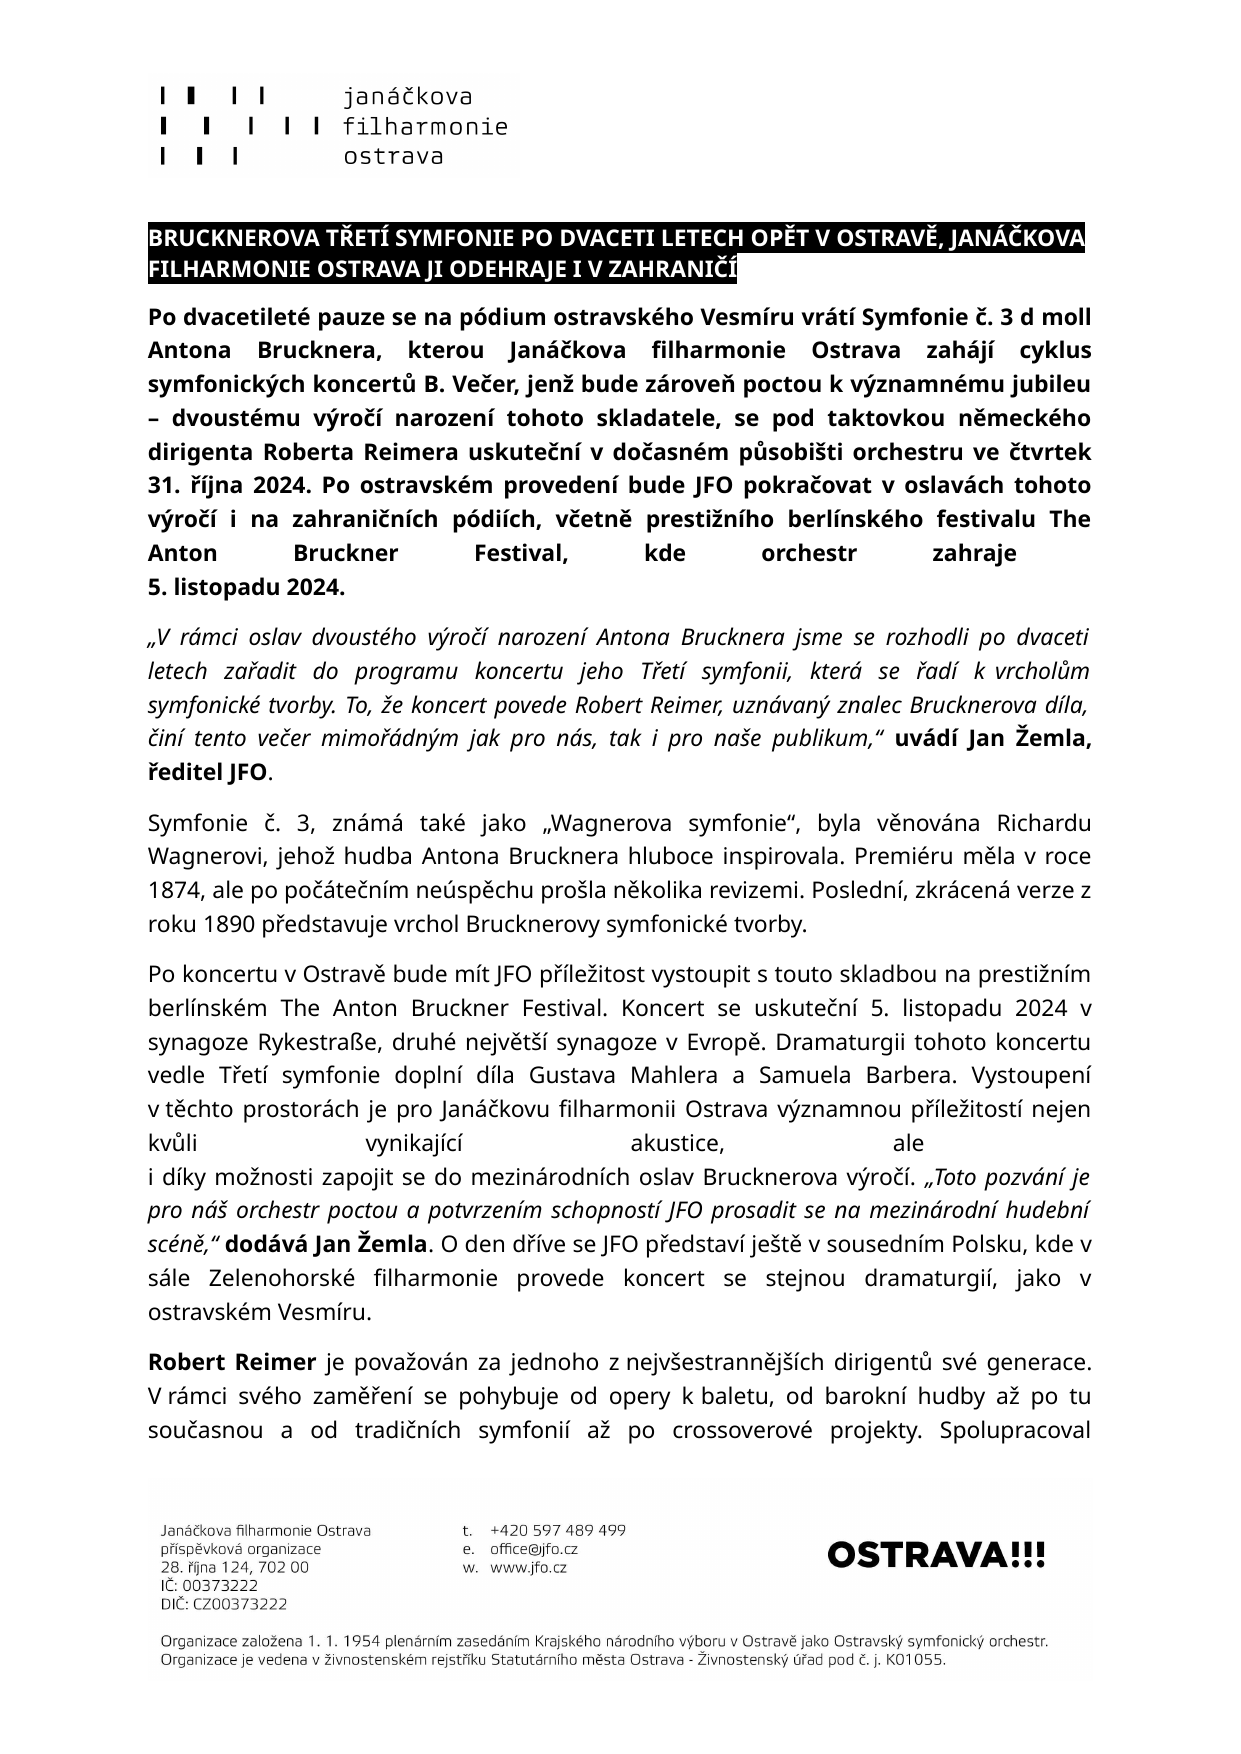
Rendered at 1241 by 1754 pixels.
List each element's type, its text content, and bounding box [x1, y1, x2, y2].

picture [147, 1478, 1093, 1681]
text Po dvacetileté pauze se na pódium ostravského Vesmíru vrátí Symfonie č. 3 d moll Antona Brucknera, kterou Janáčkova filharmonie Ostrava zahájí cyklus symfonických koncertů B. Večer, jenž bude zároveň poctou k významnému jubileu – dvoustému výročí narození tohoto skladatele, se pod taktovkou německého dirigenta Roberta Reimera uskuteční v dočasném působišti orchestru ve čtvrtek 31. října 2024. Po ostravském provedení bude JFO pokračovat v oslavách tohoto výročí i na zahraničních pódiích, včetně prestižního berlínského festivalu The Anton Bruckner Festival, kde orchestr zahraje 5. listopadu 2024. [148, 301, 1093, 602]
text BRUCKNEROVA TŘETÍ SYMFONIE PO DVACETI LETECH OPĚT V OSTRAVĚ, JANÁČKOVA FILHARMONIE OSTRAVA JI ODEHRAJE I V ZAHRANIČÍ [737, 222, 1093, 284]
picture [147, 73, 521, 178]
text Po koncertu v Ostravě bude mít JFO příležitost vystoupit s touto skladbou na prestižním berlínském The Anton Bruckner Festival. Koncert se uskuteční 5. listopadu 2024 v synagoze Rykestraße, druhé největší synagoze v Evropě. Dramaturgii tohoto koncertu vedle Třetí symfonie doplní díla Gustava Mahlera a Samuela Barbera. Vystoupení v těchto prostorách je pro Janáčkovu filharmonii Ostrava významnou příležitostí nejen kvůli vynikající akustice, ale i díky možnosti zapojit se do mezinárodních oslav Brucknerova výročí. „Toto pozvání je pro náš orchestr poctou a potvrzením schopností JFO prosadit se na mezinárodní hudební scéně,“ dodává Jan Žemla. O den dříve se JFO představí ještě v sousedním Polsku, kde v sále Zelenohorské filharmonie provede koncert se stejnou dramaturgií, jako v ostravském Vesmíru. [148, 958, 1093, 1327]
text „V rámci oslav dvoustého výročí narození Antona Brucknera jsme se rozhodli po dvaceti letech zařadit do programu koncertu jeho Třetí symfonii, která se řadí k vrcholům symfonické tvorby. To, že koncert povede Robert Reimer, uznávaný znalec Brucknerova díla, činí tento večer mimořádným jak pro nás, tak i pro naše publikum,“ uvádí Jan Žemla, ředitel JFO. [148, 621, 1093, 787]
text Symfonie č. 3, známá také jako „Wagnerova symfonie“, byla věnována Richardu Wagnerovi, jehož hudba Antona Brucknera hluboce inspirovala. Premiéru měla v roce 1874, ale po počátečním neúspěchu prošla několika revizemi. Poslední, zkrácená verze z roku 1890 představuje vrchol Brucknerovy symfonické tvorby. [148, 807, 1093, 939]
